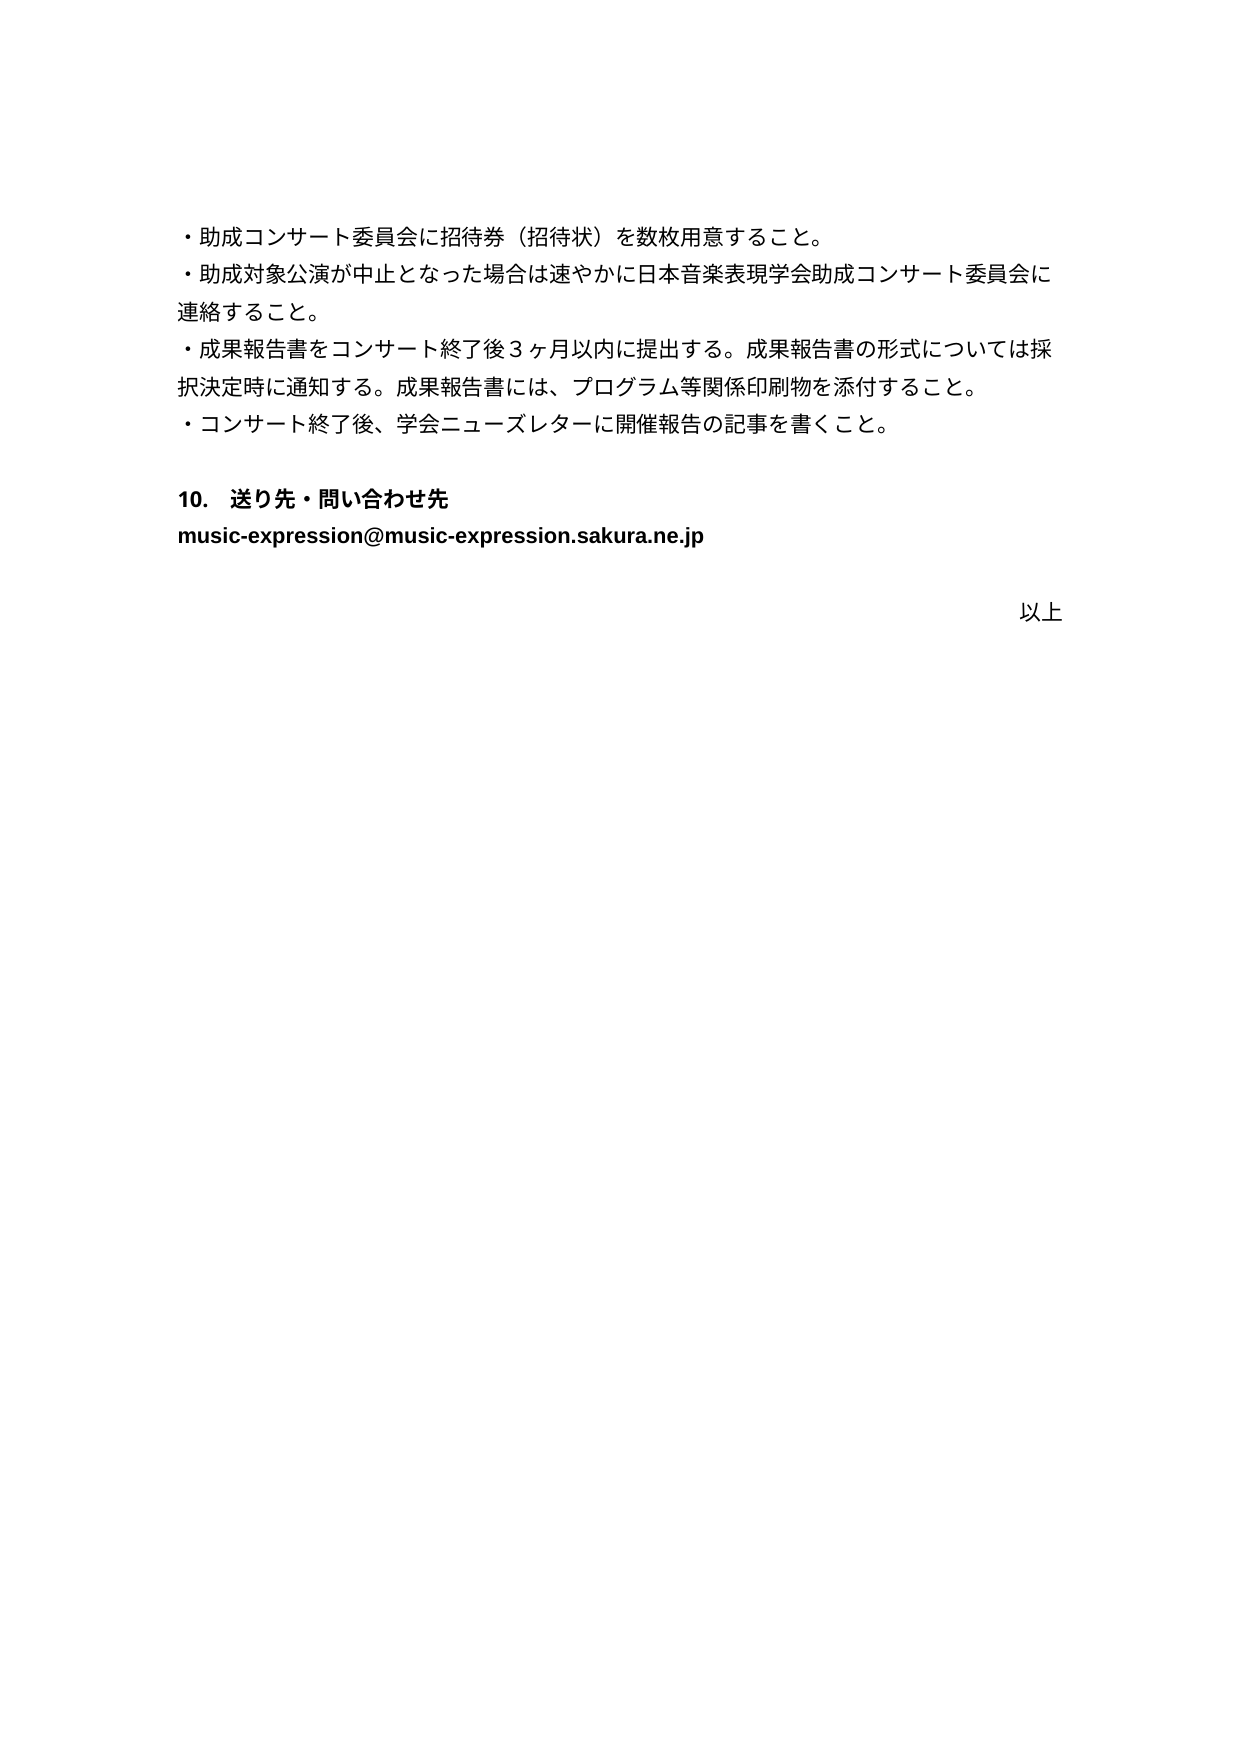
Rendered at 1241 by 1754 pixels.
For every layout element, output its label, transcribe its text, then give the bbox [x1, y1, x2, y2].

text 10. 送り先・問い合わせ先 [177, 479, 1063, 517]
text ・助成コンサート委員会に招待券（招待状）を数枚用意すること。 [177, 217, 1063, 254]
text 以上 [177, 592, 1063, 629]
text music-expression@music-expression.sakura.ne.jp [177, 517, 1063, 554]
text ・助成対象公演が中止となった場合は速やかに日本音楽表現学会助成コンサート委員会に連絡すること。 [177, 254, 1063, 329]
text ・成果報告書をコンサート終了後３ヶ月以内に提出する。成果報告書の形式については採択決定時に通知する。成果報告書には、プログラム等関係印刷物を添付すること。 [177, 329, 1063, 404]
text ・コンサート終了後、学会ニューズレターに開催報告の記事を書くこと。 [177, 404, 1063, 442]
